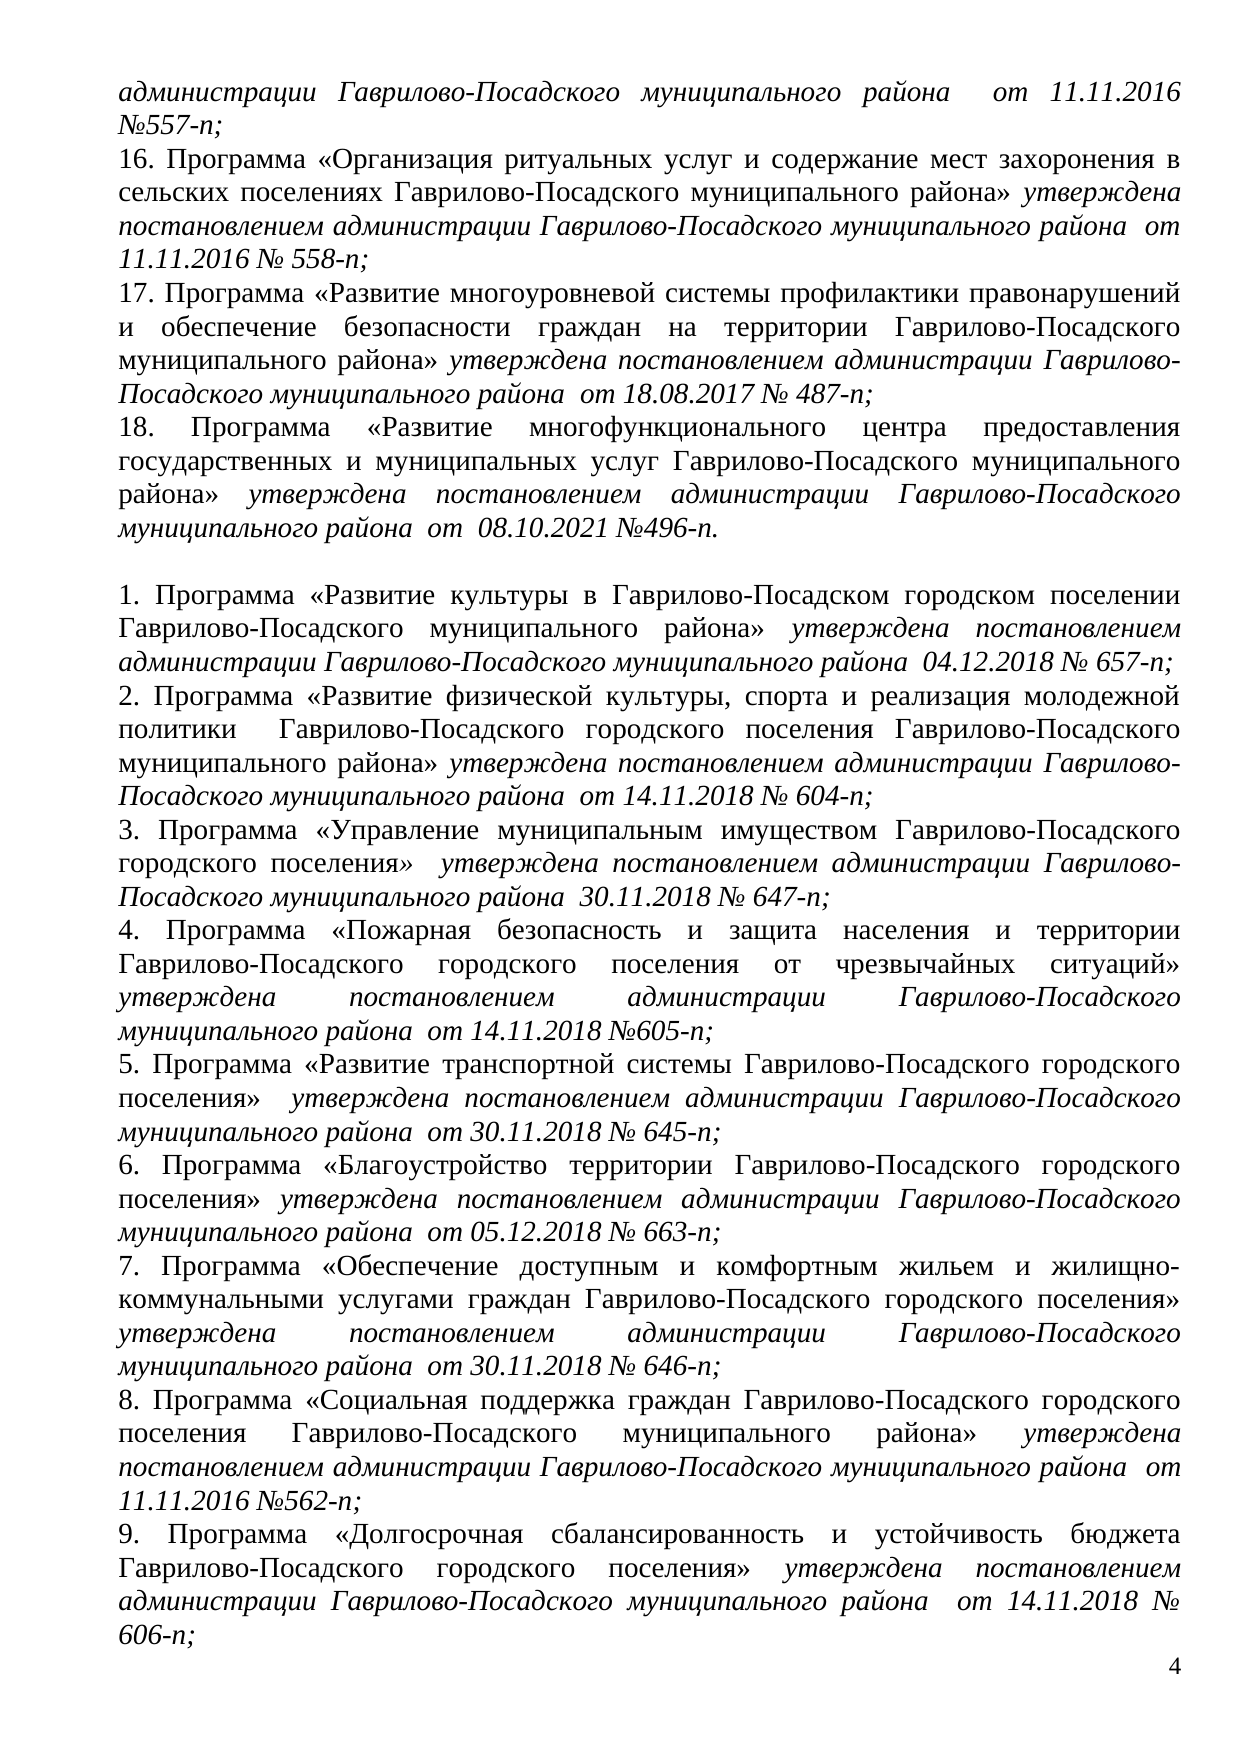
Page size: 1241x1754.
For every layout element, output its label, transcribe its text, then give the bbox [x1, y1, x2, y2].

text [118, 74, 1181, 141]
text 4. Программа «Пожарная безопасность и защита населения и территории Гаврилово-Посадского городского поселения от чрезвычайных ситуаций» утверждена постановлением администрации Гаврилово-Посадского муниципального района от 14.11.2018 №605-п; [118, 912, 1181, 1047]
text 1. Программа «Развитие культуры в Гаврилово-Посадском городском поселении Гаврилово-Посадского муниципального района» утверждена постановлением администрации Гаврилово-Посадского муниципального района 04.12.2018 № 657-п; [118, 577, 1181, 678]
text 16. Программа «Организация ритуальных услуг и содержание мест захоронения в сельских поселениях Гаврилово-Посадского муниципального района» утверждена постановлением администрации Гаврилово-Посадского муниципального района от 11.11.2016 № 558-п; [118, 141, 1181, 275]
text 2. Программа «Развитие физической культуры, спорта и реализация молодежной политики Гаврилово-Посадского городского поселения Гаврилово-Посадского муниципального района» утверждена постановлением администрации Гаврилово-Посадского муниципального района от 14.11.2018 № 604-п; [118, 678, 1181, 812]
text 18. Программа «Развитие многофункционального центра предоставления государственных и муниципальных услуг Гаврилово-Посадского муниципального района» утверждена постановлением администрации Гаврилово-Посадского муниципального района от 08.10.2021 №496-п. [118, 409, 1181, 543]
text 9. Программа «Долгосрочная сбалансированность и устойчивость бюджета Гаврилово-Посадского городского поселения» утверждена постановлением администрации Гаврилово-Посадского муниципального района от 14.11.2018 № 606-п; [118, 1516, 1181, 1650]
text 17. Программа «Развитие многоуровневой системы профилактики правонарушений и обеспечение безопасности граждан на территории Гаврилово-Посадского муниципального района» утверждена постановлением администрации Гаврилово-Посадского муниципального района от 18.08.2017 № 487-п; [118, 275, 1181, 409]
text 8. Программа «Социальная поддержка граждан Гаврилово-Посадского городского поселения Гаврилово-Посадского муниципального района» утверждена постановлением администрации Гаврилово-Посадского муниципального района от 11.11.2016 №562-п; [118, 1382, 1181, 1516]
text 7. Программа «Обеспечение доступным и комфортным жильем и жилищно-коммунальными услугами граждан Гаврилово-Посадского городского поселения» утверждена постановлением администрации Гаврилово-Посадского муниципального района от 30.11.2018 № 646-п; [118, 1248, 1181, 1382]
text 6. Программа «Благоустройство территории Гаврилово-Посадского городского поселения» утверждена постановлением администрации Гаврилово-Посадского муниципального района от 05.12.2018 № 663-п; [118, 1147, 1181, 1248]
text 3. Программа «Управление муниципальным имуществом Гаврилово-Посадского городского поселения» утверждена постановлением администрации Гаврилово-Посадского муниципального района 30.11.2018 № 647-п; [118, 812, 1181, 912]
text 5. Программа «Развитие транспортной системы Гаврилово-Посадского городского поселения» утверждена постановлением администрации Гаврилово-Посадского муниципального района от 30.11.2018 № 645-п; [118, 1047, 1181, 1147]
